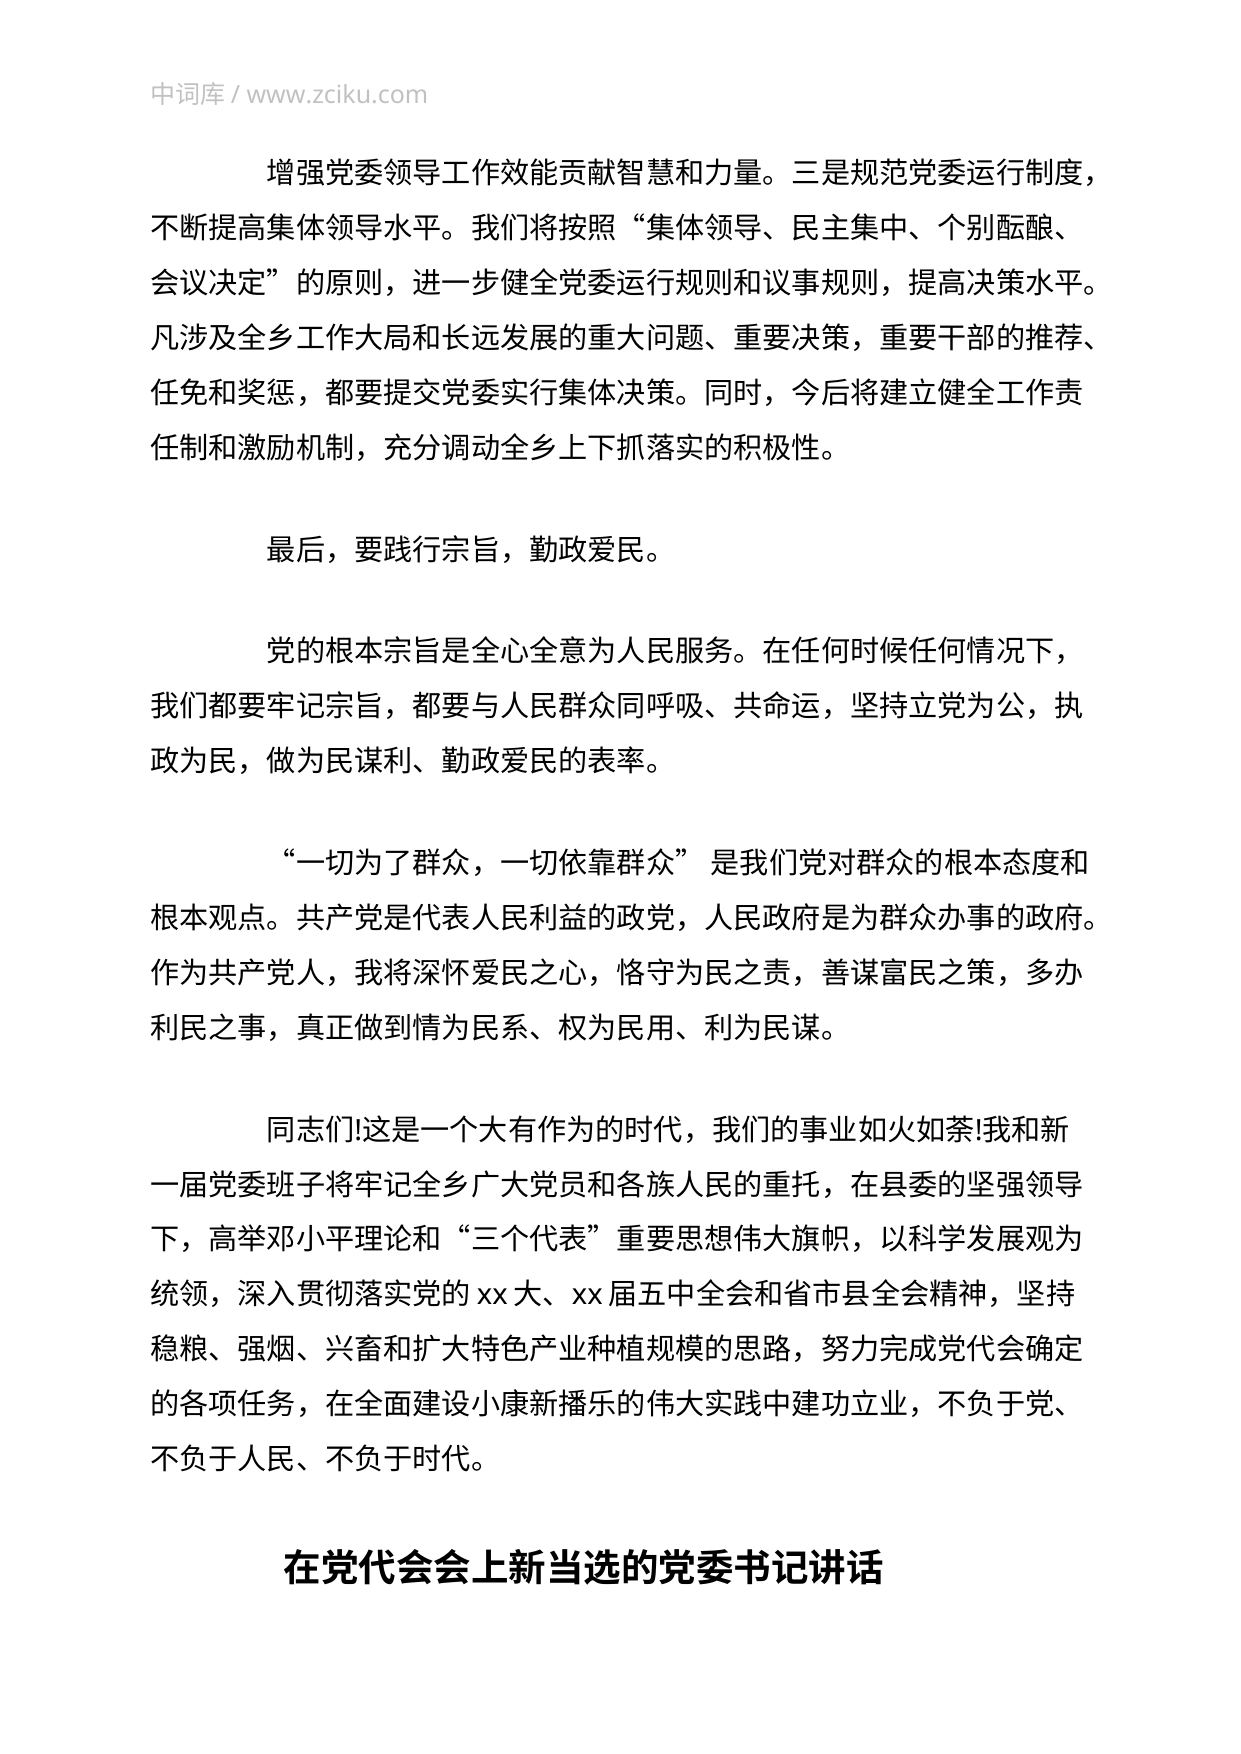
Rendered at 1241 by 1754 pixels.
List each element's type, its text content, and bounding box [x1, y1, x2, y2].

text 最后，要践行宗旨，勤政爱民。 [150, 526, 1090, 568]
text “一切为了群众，一切依靠群众” 是我们党对群众的根本态度和根本观点。共产党是代表人民利益的政党，人民政府是为群众办事的政府。作为共产党人，我将深怀爱民之心，恪守为民之责，善谋富民之策，多办利民之事，真正做到情为民系、权为民用、利为民谋。 [150, 839, 1090, 1047]
text 增强党委领导工作效能贡献智慧和力量。三是规范党委运行制度，不断提高集体领导水平。我们将按照“集体领导、民主集中、个别酝酿、会议决定”的原则，进一步健全党委运行规则和议事规则，提高决策水平。凡涉及全乡工作大局和长远发展的重大问题、重要决策，重要干部的推荐、任免和奖惩，都要提交党委实行集体决策。同时，今后将建立健全工作责任制和激励机制，充分调动全乡上下抓落实的积极性。 [150, 150, 1090, 467]
text 在党代会会上新当选的党委书记讲话 [150, 1537, 1090, 1592]
text 党的根本宗旨是全心全意为人民服务。在任何时候任何情况下，我们都要牢记宗旨，都要与人民群众同呼吸、共命运，坚持立党为公，执政为民，做为民谋利、勤政爱民的表率。 [150, 628, 1090, 780]
text 同志们!这是一个大有作为的时代，我们的事业如火如荼!我和新一届党委班子将牢记全乡广大党员和各族人民的重托，在县委的坚强领导下，高举邓小平理论和“三个代表”重要思想伟大旗帜，以科学发展观为统领，深入贯彻落实党的xx大、xx届五中全会和省市县全会精神，坚持稳粮、强烟、兴畜和扩大特色产业种植规模的思路，努力完成党代会确定的各项任务，在全面建设小康新播乐的伟大实践中建功立业，不负于党、不负于人民、不负于时代。 [150, 1106, 1090, 1478]
